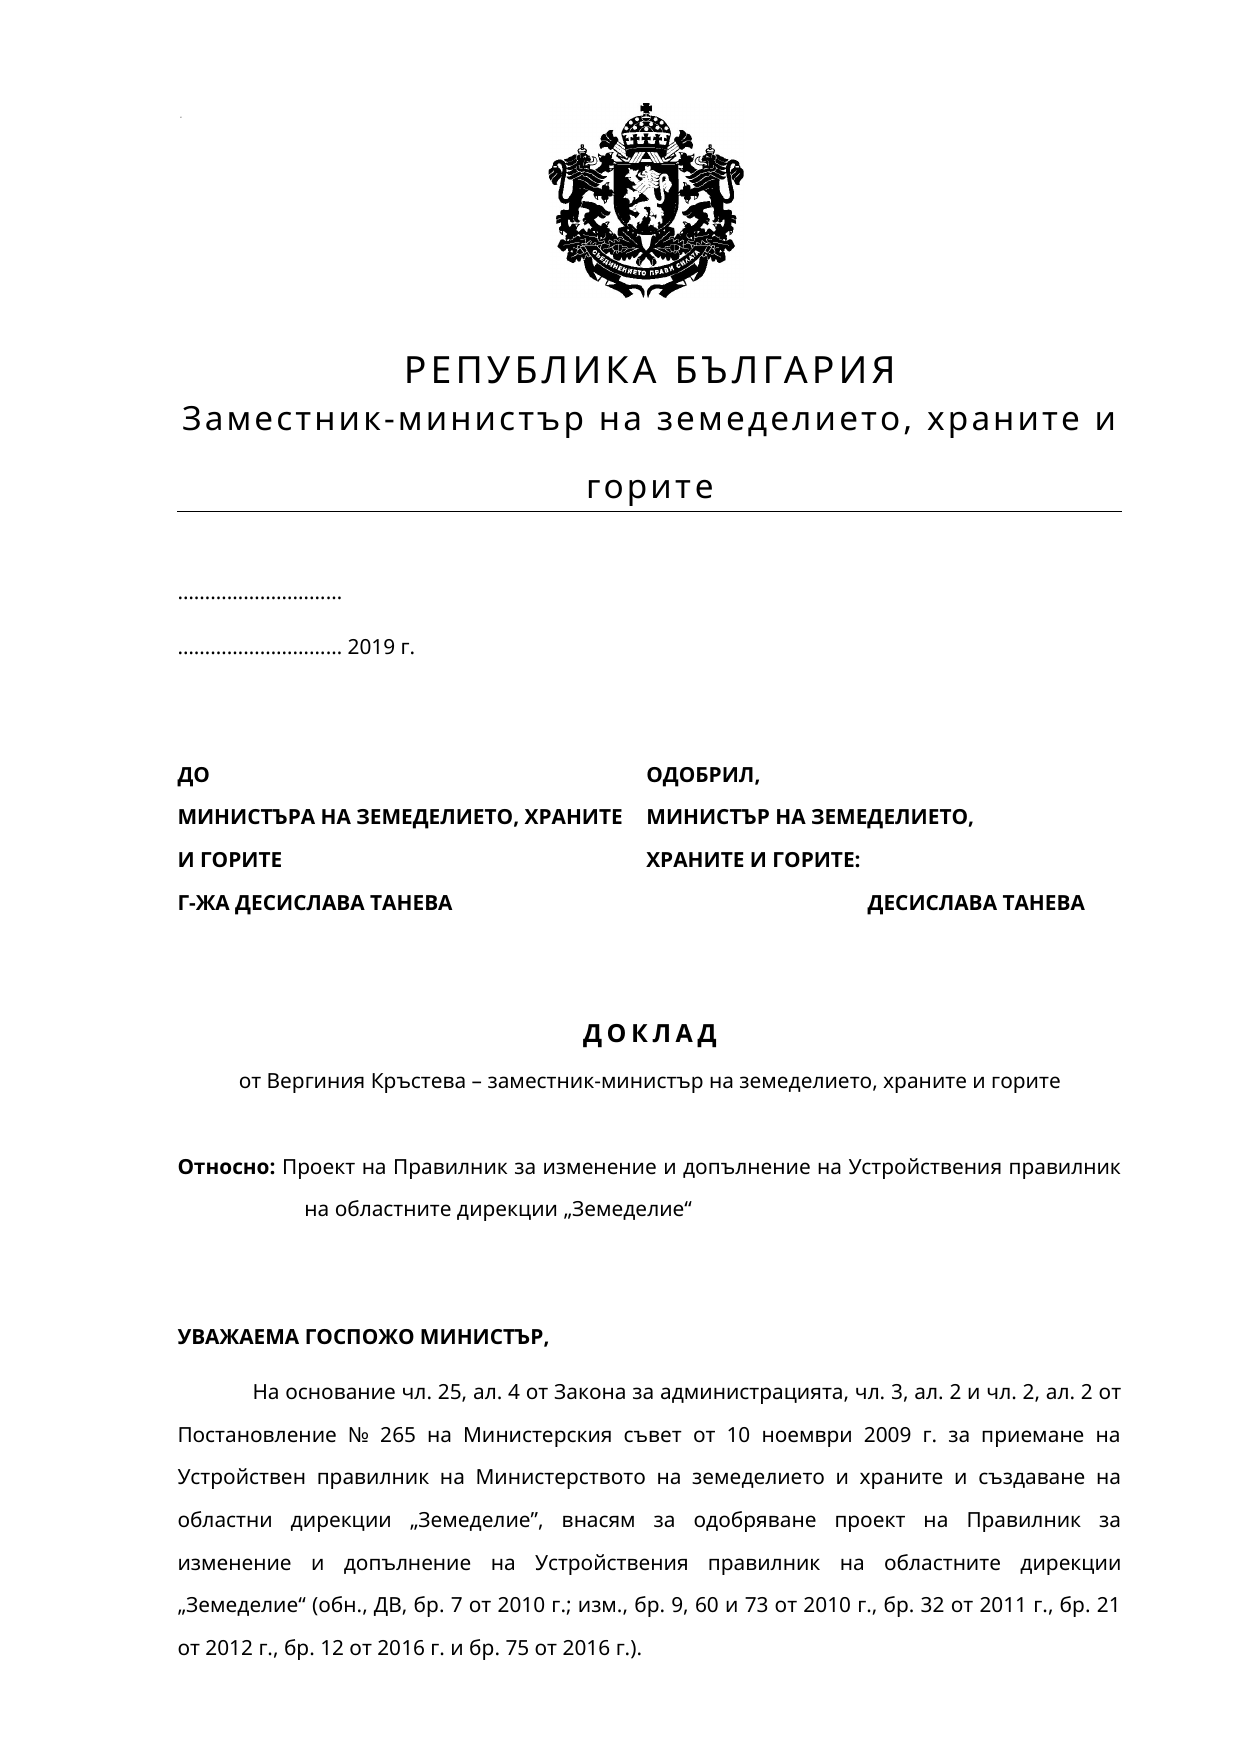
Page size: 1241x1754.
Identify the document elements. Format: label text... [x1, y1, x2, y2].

subtitle РЕПУБЛИКА БЪЛГАРИЯ [177, 344, 1122, 395]
table_header ДО МИНИСТЪРА НА ЗЕМЕДЕЛИЕТО, ХРАНИТЕ И ГОРИТЕ Г-ЖА ДЕСИСЛАВА ТАНЕВА [166, 760, 635, 930]
text ………………………… [177, 577, 1122, 605]
text На основание чл. 25, ал. 4 от Закона за администрацията, чл. 3, ал. 2 и чл. 2, ал. 2 от Постановление № 265 на Министерския съвет от 10 ноември 2009 г. за приемане на Устройствен правилник на Министерството на земеделието и храните и създаване на областни дирекции „Земеделие”, внасям за одобряване проект на Правилник за изменение и допълнение на Устройствения правилник на областните дирекции „Земеделие“ (обн., ДВ, бр. 7 от 2010 г.; изм., бр. 9, 60 и 73 от 2010 г., бр. 32 от 2011 г., бр. 21 от 2012 г., бр. 12 от 2016 г. и бр. 75 от 2016 г.). [177, 1377, 1122, 1661]
picture [548, 103, 744, 298]
text от Вергиния Кръстева – заместник-министър на земеделието, храните и горите [177, 1067, 1122, 1095]
table_header ОДОБРИЛ, МИНИСТЪР НА ЗЕМЕДЕЛИЕТО, ХРАНИТЕ И ГОРИТЕ: ДЕСИСЛАВА ТАНЕВА [635, 760, 1137, 930]
text УВАЖАЕМА ГОСПОЖО МИНИСТЪР, [177, 1322, 1122, 1351]
text ДОКЛАД [177, 1016, 1122, 1049]
text Относно: Проект на Правилник за изменение и допълнение на Устройствения правилник на областните дирекции „Земеделие“ [177, 1152, 1122, 1223]
text Заместник-министър на земеделието, храните и горите [177, 395, 1122, 511]
text ………………………… 2019 г. [177, 632, 1122, 660]
